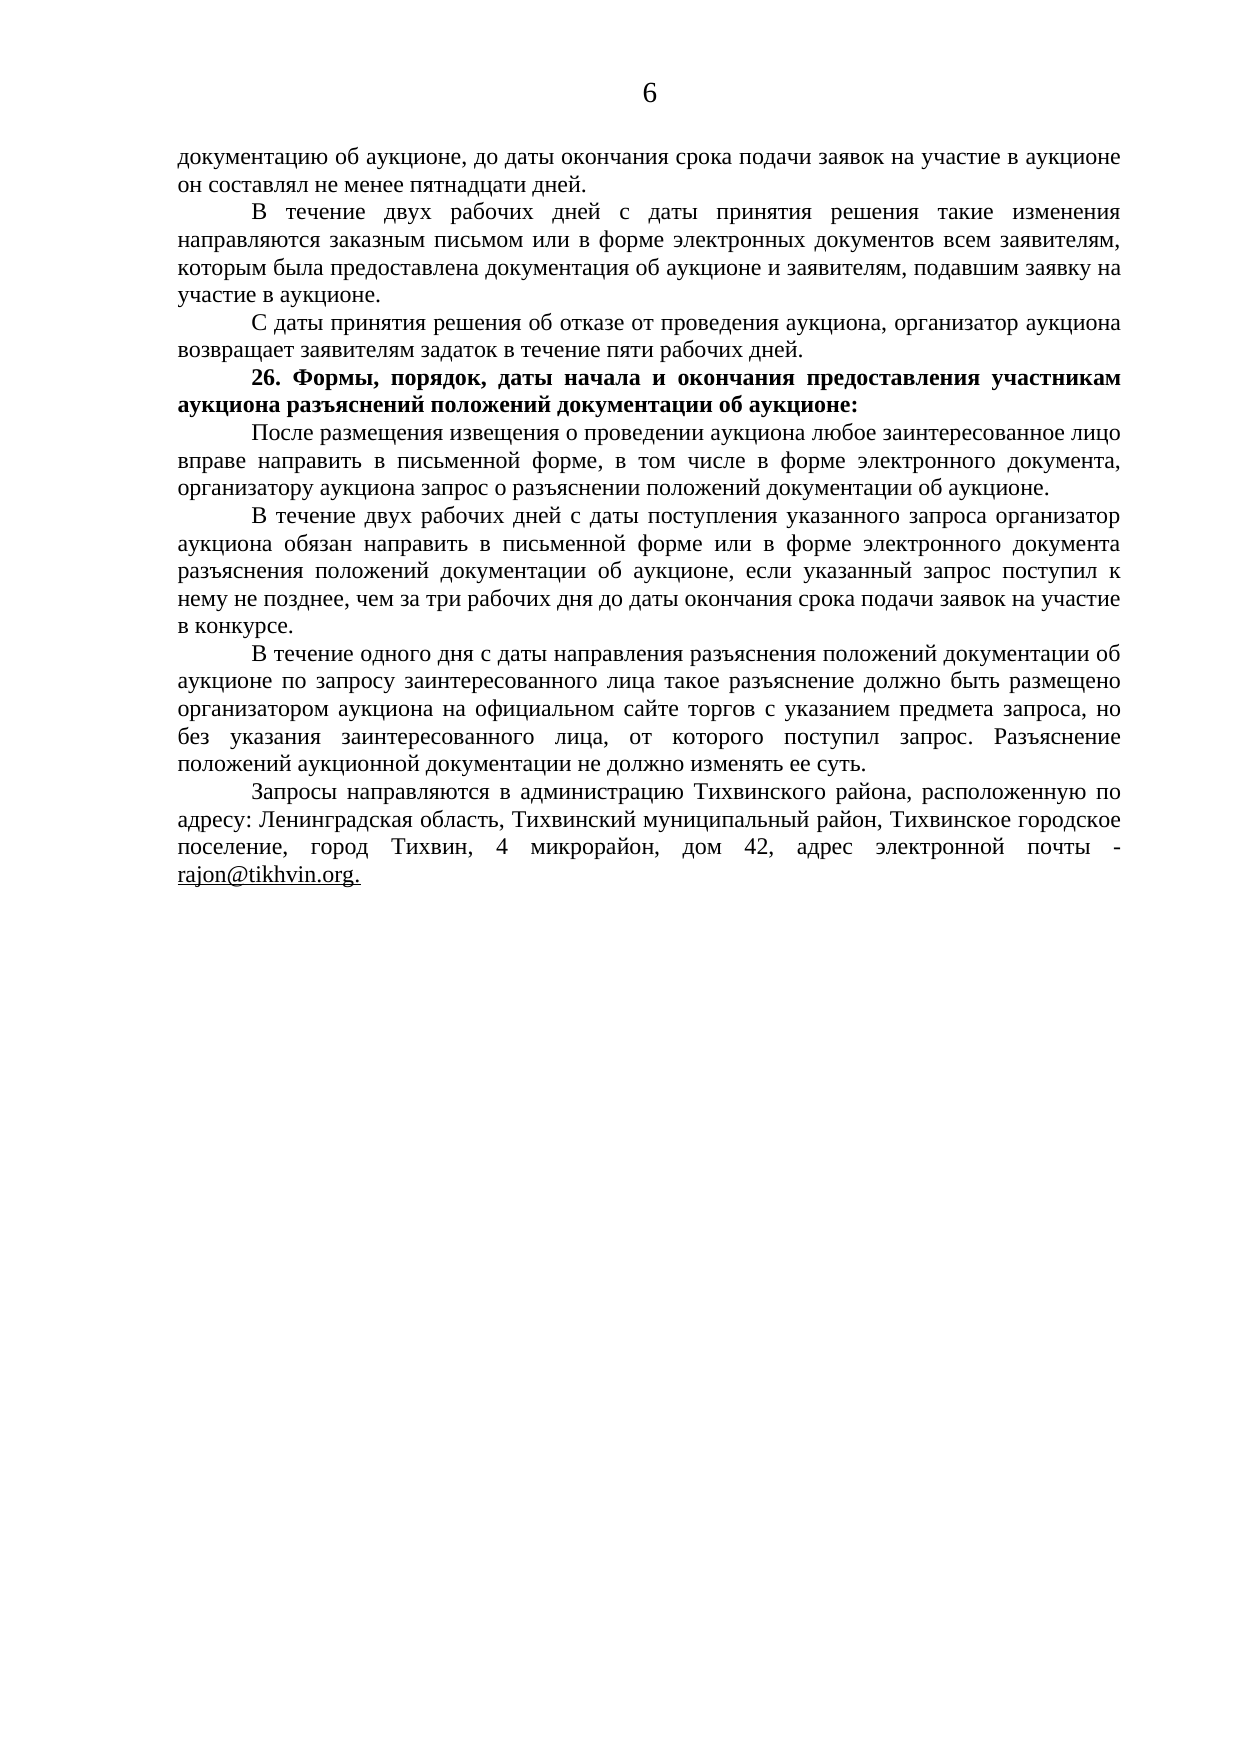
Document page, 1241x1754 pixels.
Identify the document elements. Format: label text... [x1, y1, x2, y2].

text В течение одного дня с даты направления разъяснения положений документации об аукционе по запросу заинтересованного лица такое разъяснение должно быть размещено организатором аукциона на официальном сайте торгов с указанием предмета запроса, но без указания заинтересованного лица, от которого поступил запрос. Разъяснение положений аукционной документации не должно изменять ее суть. [177, 639, 1122, 777]
text 26. Формы, порядок, даты начала и окончания предоставления участникам аукциона разъяснений положений документации об аукционе: [177, 363, 1122, 418]
text С даты принятия решения об отказе от проведения аукциона, организатор аукциона возвращает заявителям задаток в течение пяти рабочих дней. [177, 308, 1122, 363]
text После размещения извещения о проведении аукциона любое заинтересованное лицо вправе направить в письменной форме, в том числе в форме электронного документа, организатору аукциона запрос о разъяснении положений документации об аукционе. [177, 418, 1122, 501]
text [177, 142, 1122, 197]
text Запросы направляются в администрацию Тихвинского района, расположенную по адресу: Ленинградская область, Тихвинский муниципальный район, Тихвинское городское поселение, город Тихвин, 4 микрорайон, дом 42, адрес электронной почты - rajon@tikhvin.org. [177, 777, 1122, 887]
text В течение двух рабочих дней с даты поступления указанного запроса организатор аукциона обязан направить в письменной форме или в форме электронного документа разъяснения положений документации об аукционе, если указанный запрос поступил к нему не позднее, чем за три рабочих дня до даты окончания срока подачи заявок на участие в конкурсе. [177, 501, 1122, 639]
text В течение двух рабочих дней с даты принятия решения такие изменения направляются заказным письмом или в форме электронных документов всем заявителям, которым была предоставлена документация об аукционе и заявителям, подавшим заявку на участие в аукционе. [177, 197, 1122, 308]
